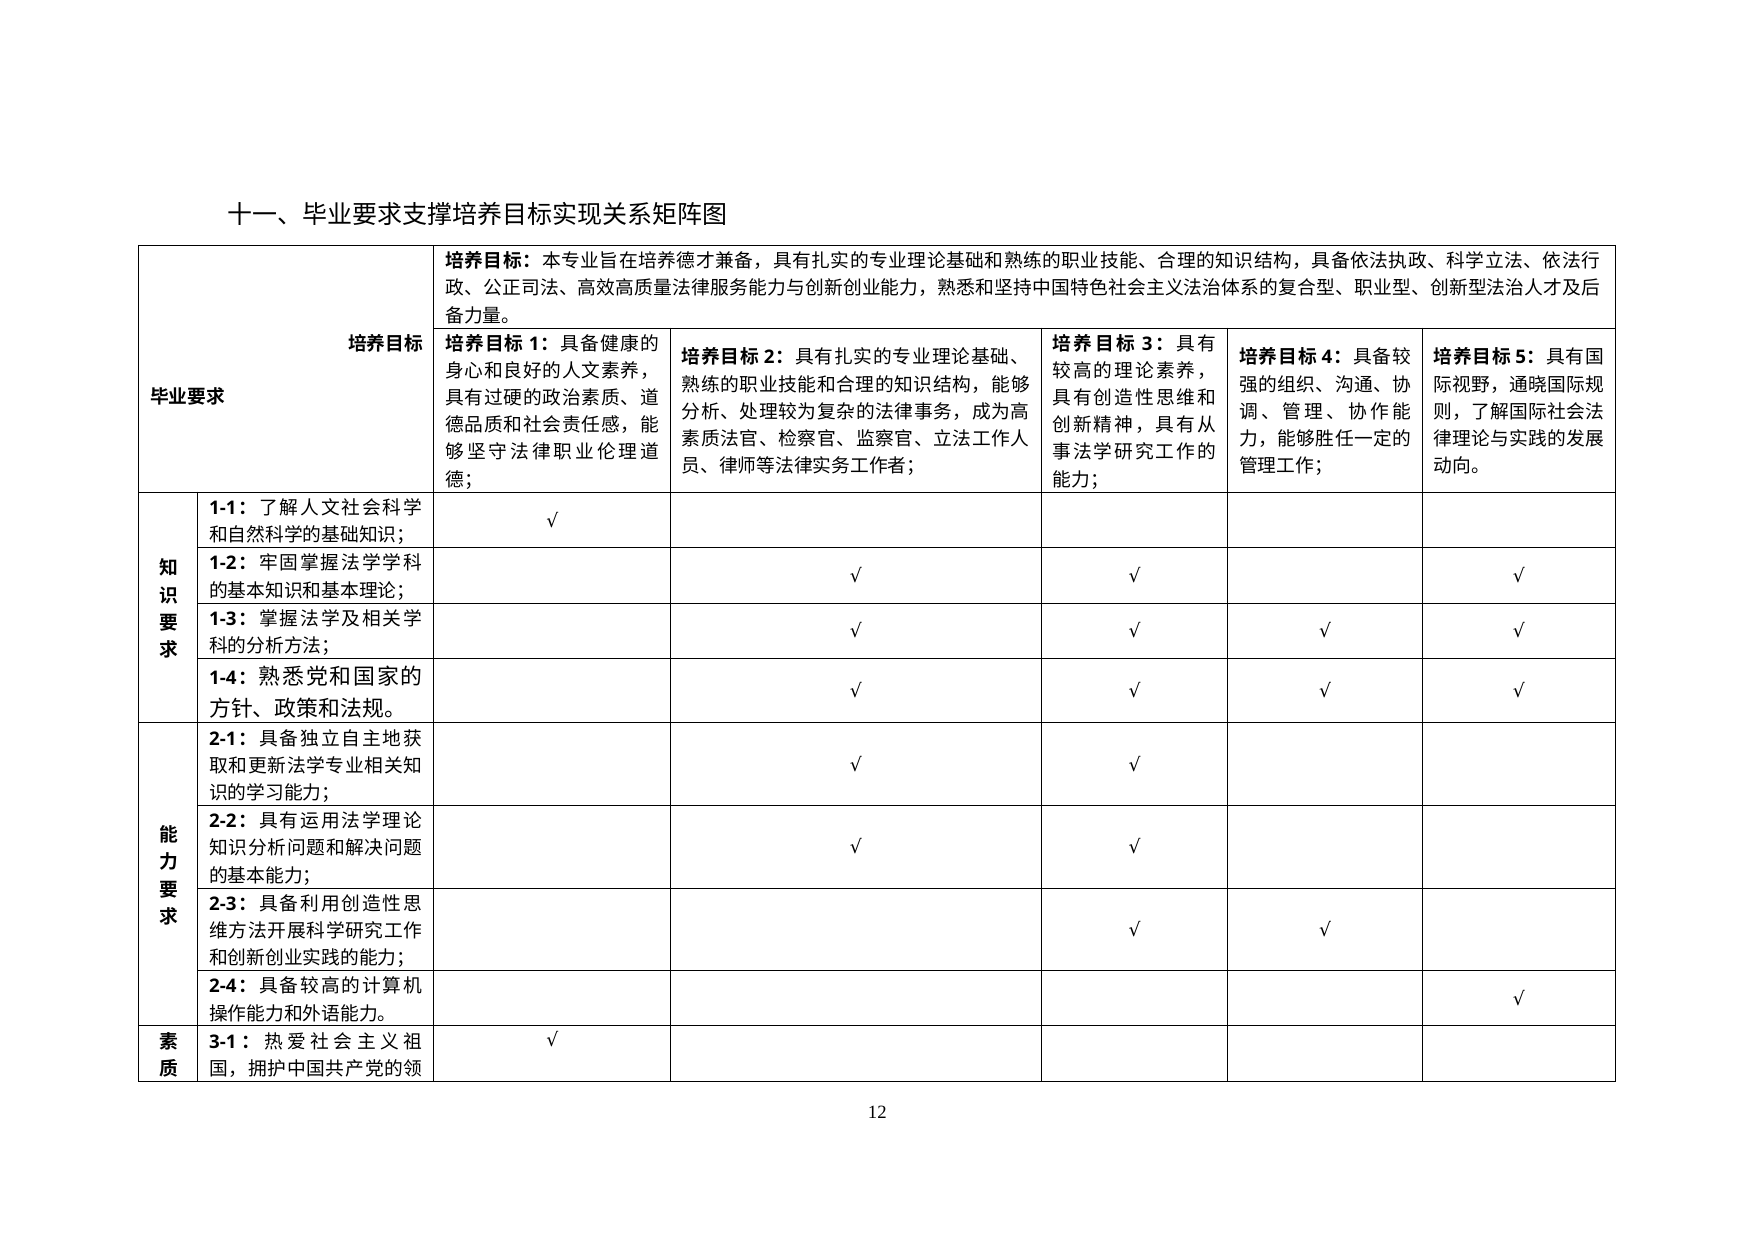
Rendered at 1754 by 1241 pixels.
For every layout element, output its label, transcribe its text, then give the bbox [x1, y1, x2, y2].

table_cell 1-1：了解人文社会科学和自然科学的基础知识； [198, 493, 433, 547]
table_cell [1423, 889, 1615, 970]
table_cell [1228, 806, 1422, 887]
table_cell √ [1228, 604, 1422, 658]
table_cell 培养目标2：具有扎实的专业理论基础、熟练的职业技能和合理的知识结构，能够分析、处理较为复杂的法律事务，成为高素质法官、检察官、监察官、立法工作人员、律师等法律实务工作者； [671, 329, 1041, 492]
table_cell √ [1042, 604, 1227, 658]
table_cell [1423, 723, 1615, 805]
table_header 培养目标：本专业旨在培养德才兼备，具有扎实的专业理论基础和熟练的职业技能、合理的知识结构，具备依法执政、科学立法、依法行政、公正司法、高效高质量法律服务能力与创新创业能力，熟悉和坚持中国特色社会主义法治体系的复合型、职业型、创新型法治人才及后备力量。 [434, 246, 1615, 327]
table_cell 1-4：熟悉党和国家的方针、政策和法规。 [198, 659, 433, 722]
table_cell [434, 548, 670, 602]
table_cell [1042, 1026, 1227, 1081]
table_cell 培养目标1：具备健康的身心和良好的人文素养，具有过硬的政治素质、道德品质和社会责任感，能够坚守法律职业伦理道德； [434, 329, 670, 492]
table_cell 2-3：具备利用创造性思维方法开展科学研究工作和创新创业实践的能力； [198, 889, 433, 970]
table_cell √ [1423, 971, 1615, 1025]
table_cell 素 质 要 求 [139, 1026, 197, 1081]
table_cell [1423, 493, 1615, 547]
table_cell [1228, 971, 1422, 1025]
table_cell √ [1042, 659, 1227, 722]
table_cell √ [671, 659, 1041, 722]
table_cell √ [1423, 548, 1615, 602]
table_cell [434, 723, 670, 805]
table_header 培养目标 毕业要求 [139, 246, 433, 492]
table_cell 2-1：具备独立自主地获取和更新法学专业相关知识的学习能力； [198, 723, 433, 805]
table_cell [434, 806, 670, 887]
table_cell √ [671, 548, 1041, 602]
table_cell √ [1042, 889, 1227, 970]
table_cell 培养目标4：具备较强的组织、沟通、协调、管理、协作能力，能够胜任一定的管理工作； [1228, 329, 1422, 492]
table_cell [671, 493, 1041, 547]
table_cell [434, 971, 670, 1025]
table_cell √ [1423, 659, 1615, 722]
table_cell 2-2：具有运用法学理论知识分析问题和解决问题的基本能力； [198, 806, 433, 887]
table_cell 3-1：热爱社会主义祖国，拥护中国共产党的领导，掌握中国特色社会主义理论体系，牢固树立正确的世界观、人生观、价值观； [198, 1026, 433, 1081]
table_cell √ [671, 604, 1041, 658]
table_cell [434, 659, 670, 722]
table_cell [1228, 1026, 1422, 1081]
table_cell √ [1042, 723, 1227, 805]
table_cell √ [434, 1026, 670, 1081]
table_cell √ [671, 723, 1041, 805]
table_cell 1-2：牢固掌握法学学科的基本知识和基本理论； [198, 548, 433, 602]
table_cell √ [434, 493, 670, 547]
table_cell [1228, 493, 1422, 547]
table_cell 1-3：掌握法学及相关学科的分析方法； [198, 604, 433, 658]
table_cell 知 识 要 求 [139, 493, 197, 722]
text 十一、毕业要求支撑培养目标实现关系矩阵图 [177, 180, 1577, 245]
table_cell √ [1042, 548, 1227, 602]
table_cell [1042, 493, 1227, 547]
table_cell [434, 889, 670, 970]
table_cell [671, 1026, 1041, 1081]
table_cell [1423, 806, 1615, 887]
table_cell [434, 604, 670, 658]
table_cell √ [1423, 604, 1615, 658]
table_cell 培养目标5：具有国际视野，通晓国际规则，了解国际社会法律理论与实践的发展动向。 [1423, 329, 1615, 492]
table_cell 2-4：具备较高的计算机操作能力和外语能力。 [198, 971, 433, 1025]
table_cell [1228, 548, 1422, 602]
table_cell [1228, 723, 1422, 805]
table_cell √ [1042, 806, 1227, 887]
table_cell [1423, 1026, 1615, 1081]
table_cell √ [671, 806, 1041, 887]
table_cell [671, 889, 1041, 970]
table_cell 能 力 要 求 [139, 723, 197, 1025]
table_cell [1042, 971, 1227, 1025]
table_cell 培养目标3：具有较高的理论素养，具有创造性思维和创新精神，具有从事法学研究工作的能力； [1042, 329, 1227, 492]
table_cell [671, 971, 1041, 1025]
table_cell √ [1228, 659, 1422, 722]
table_cell √ [1228, 889, 1422, 970]
